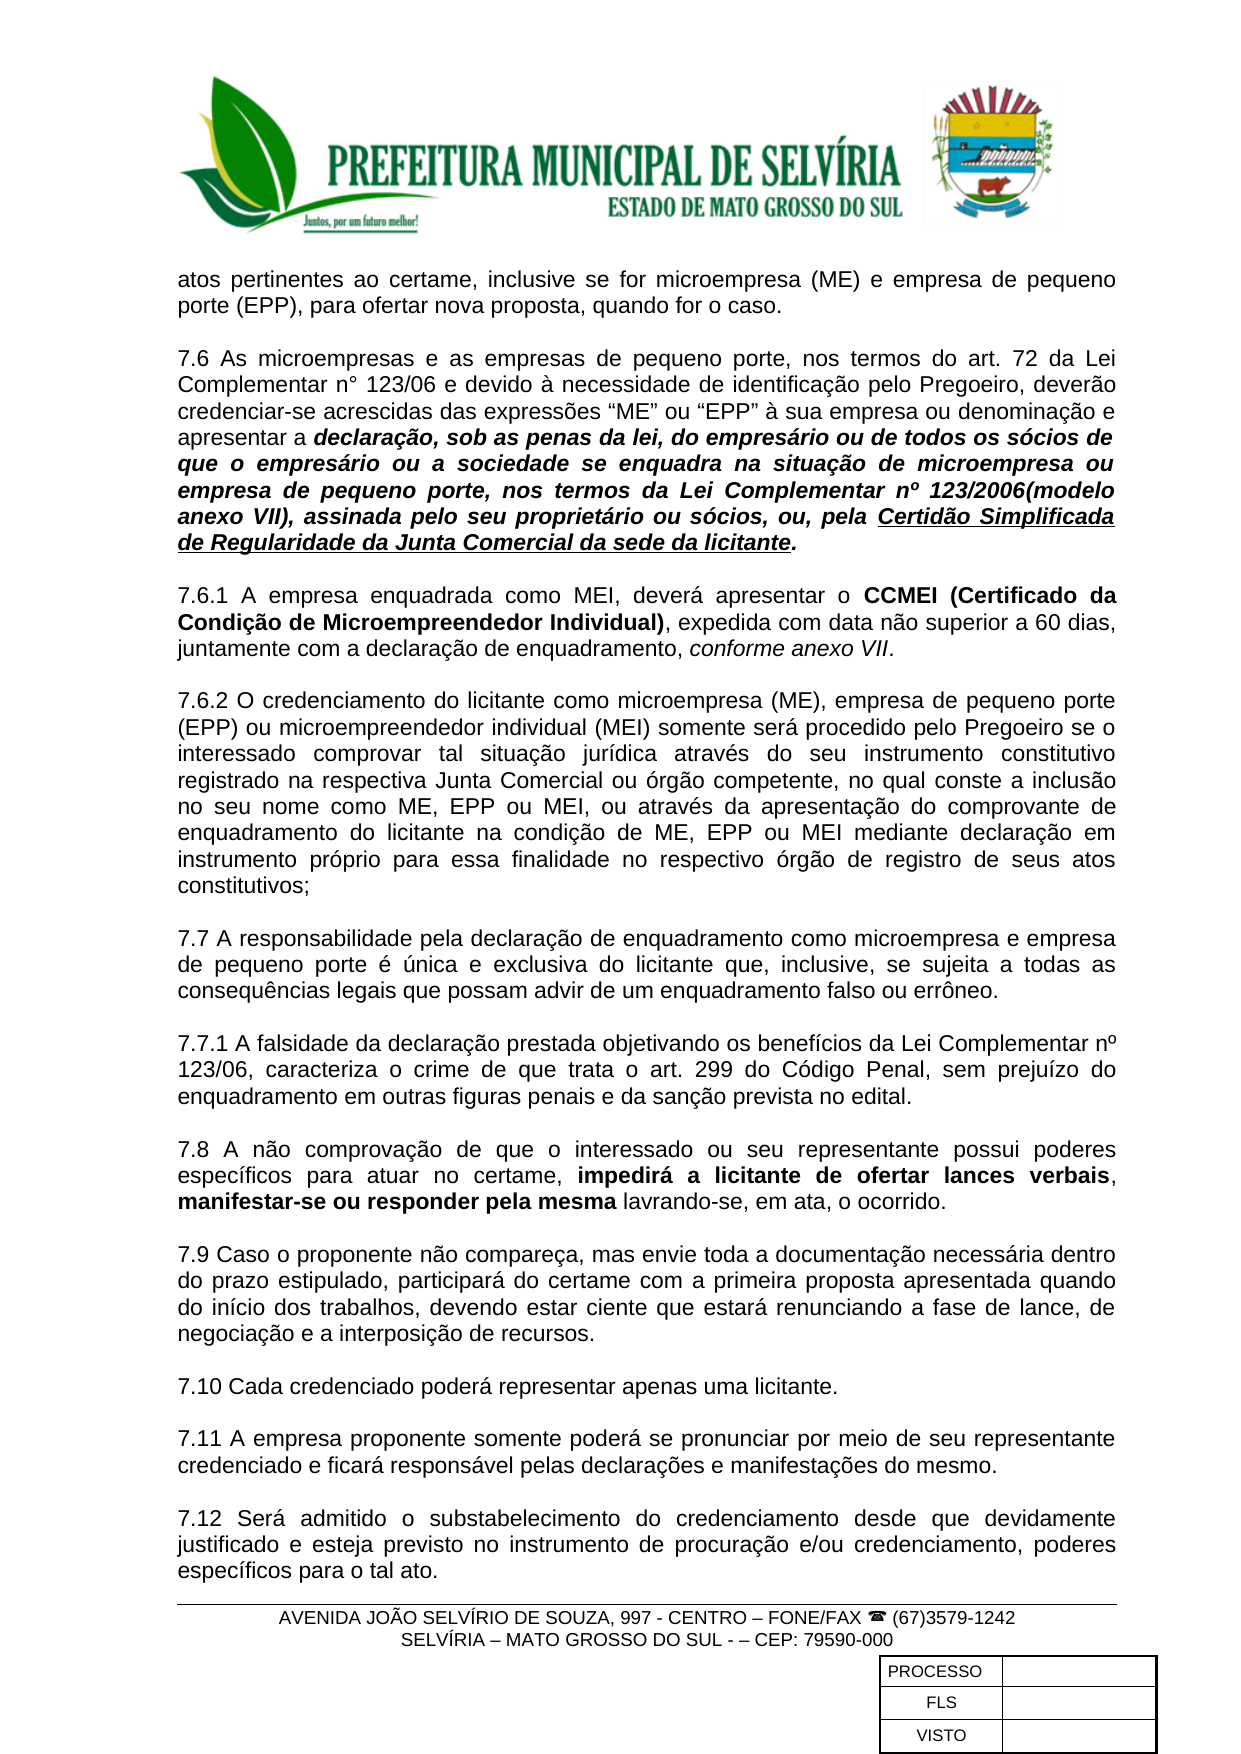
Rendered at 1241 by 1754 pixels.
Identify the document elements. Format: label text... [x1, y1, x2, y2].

text 7.7.1 A falsidade da declaração prestada objetivando os benefícios da Lei Complementar nº 123/06, caracteriza o crime de que trata o art. 299 do Código Penal, sem prejuízo do enquadramento em outras figuras penais e da sanção prevista no edital. [177, 1030, 1117, 1109]
text 7.7 A responsabilidade pela declaração de enquadramento como microempresa e empresa de pequeno porte é única e exclusiva do licitante que, inclusive, se sujeita a todas as consequências legais que possam advir de um enquadramento falso ou errôneo. [177, 925, 1117, 1004]
picture [177, 75, 1078, 257]
text 7.6 As microempresas e as empresas de pequeno porte, nos termos do art. 72 da Lei Complementar n° 123/06 e devido à necessidade de identificação pelo Pregoeiro, deverão credenciar-se acrescidas das expressões “ME” ou “EPP” à sua empresa ou denominação e apresentar a declaração, sob as penas da lei, do empresário ou de todos os sócios de que o empresário ou a sociedade se enquadra na situação de microempresa ou empresa de pequeno porte, nos termos da Lei Complementar nº 123/2006(modelo anexo VII), assinada pelo seu proprietário ou sócios, ou, pela Certidão Simplificada de Regularidade da Junta Comercial da sede da licitante. [177, 345, 1117, 556]
text 7.12 Será admitido o substabelecimento do credenciamento desde que devidamente justificado e esteja previsto no instrumento de procuração e/ou credenciamento, poderes específicos para o tal ato. [177, 1504, 1117, 1583]
text 7.9 Caso o proponente não compareça, mas envie toda a documentação necessária dentro do prazo estipulado, participará do certame com a primeira proposta apresentada quando do início dos trabalhos, devendo estar ciente que estará renunciando a fase de lance, de negociação e a interposição de recursos. [177, 1241, 1117, 1346]
text 7.6.2 O credenciamento do licitante como microempresa (ME), empresa de pequeno porte (EPP) ou microempreendedor individual (MEI) somente será procedido pelo Pregoeiro se o interessado comprovar tal situação jurídica através do seu instrumento constitutivo registrado na respectiva Junta Comercial ou órgão competente, no qual conste a inclusão no seu nome como ME, EPP ou MEI, ou através da apresentação do comprovante de enquadramento do licitante na condição de ME, EPP ou MEI mediante declaração em instrumento próprio para essa finalidade no respectivo órgão de registro de seus atos constitutivos; [177, 687, 1117, 898]
text 7.6.1 A empresa enquadrada como MEI, deverá apresentar o CCMEI (Certificado da Condição de Microempreendedor Individual), expedida com data não superior a 60 dias, juntamente com a declaração de enquadramento, conforme anexo VII. [177, 582, 1117, 661]
text 7.8 A não comprovação de que o interessado ou seu representante possui poderes específicos para atuar no certame, impedirá a licitante de ofertar lances verbais, manifestar-se ou responder pela mesma lavrando-se, em ata, o ocorrido. [177, 1136, 1117, 1214]
text 7.11 A empresa proponente somente poderá se pronunciar por meio de seu representante credenciado e ficará responsável pelas declarações e manifestações do mesmo. [177, 1425, 1117, 1478]
text 7.10 Cada credenciado poderá representar apenas uma licitante. [177, 1373, 1117, 1399]
